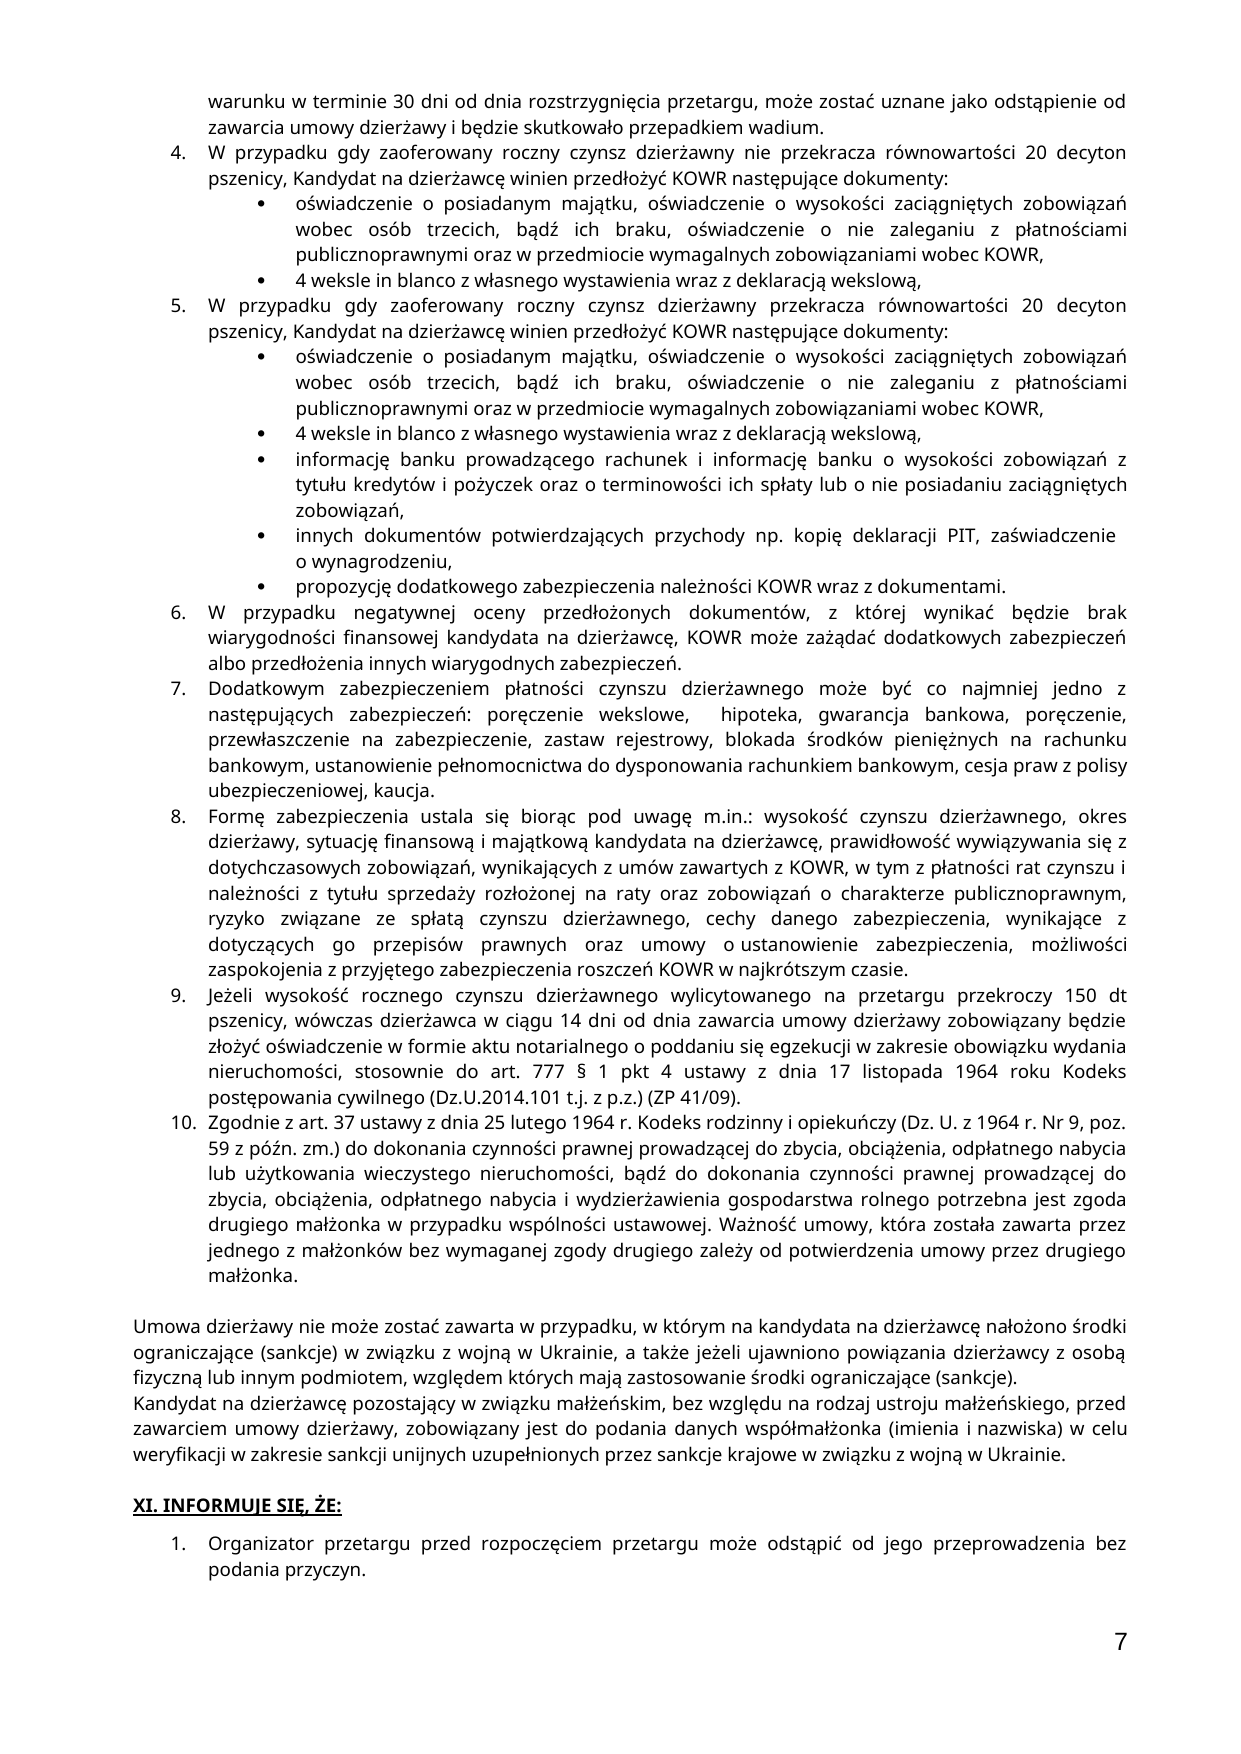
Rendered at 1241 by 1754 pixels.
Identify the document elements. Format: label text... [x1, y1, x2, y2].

list Formę zabezpieczenia ustala się biorąc pod uwagę m.in.: wysokość czynszu dzierżawnego, okres dzierżawy, sytuację finansową i majątkową kandydata na dzierżawcę, prawidłowość wywiązywania się z dotychczasowych zobowiązań, wynikających z umów zawartych z KOWR, w tym z płatności rat czynszu i należności z tytułu sprzedaży rozłożonej na raty oraz zobowiązań o charakterze publicznoprawnym, ryzyko związane ze spłatą czynszu dzierżawnego, cechy danego zabezpieczenia, wynikające z dotyczących go przepisów prawnych oraz umowy o ustanowienie zabezpieczenia, możliwości zaspokojenia z przyjętego zabezpieczenia roszczeń KOWR w najkrótszym czasie. [170, 803, 1128, 982]
list oświadczenie o posiadanym majątku, oświadczenie o wysokości zaciągniętych zobowiązań wobec osób trzecich, bądź ich braku, oświadczenie o nie zaleganiu z płatnościami publicznoprawnymi oraz w przedmiocie wymagalnych zobowiązaniami wobec KOWR, [258, 191, 1128, 267]
list Organizator przetargu przed rozpoczęciem przetargu może odstąpić od jego przeprowadzenia bez podania przyczyn. [170, 1531, 1128, 1582]
list innych dokumentów potwierdzających przychody np. kopię deklaracji PIT, zaświadczenie o wynagrodzeniu, [258, 522, 1128, 573]
text XI. INFORMUJE SIĘ, ŻE: [133, 1492, 1128, 1518]
list Zgodnie z art. 37 ustawy z dnia 25 lutego 1964 r. Kodeks rodzinny i opiekuńczy (Dz. U. z 1964 r. Nr 9, poz. 59 z późn. zm.) do dokonania czynności prawnej prowadzącej do zbycia, obciążenia, odpłatnego nabycia lub użytkowania wieczystego nieruchomości, bądź do dokonania czynności prawnej prowadzącej do zbycia, obciążenia, odpłatnego nabycia i wydzierżawienia gospodarstwa rolnego potrzebna jest zgoda drugiego małżonka w przypadku wspólności ustawowej. Ważność umowy, która została zawarta przez jednego z małżonków bez wymaganej zgody drugiego zależy od potwierdzenia umowy przez drugiego małżonka. [170, 1109, 1128, 1288]
text Kandydat na dzierżawcę pozostający w związku małżeńskim, bez względu na rodzaj ustroju małżeńskiego, przed zawarciem umowy dzierżawy, zobowiązany jest do podania danych współmałżonka (imienia i nazwiska) w celu weryfikacji w zakresie sankcji unijnych uzupełnionych przez sankcje krajowe w związku z wojną w Ukrainie. [133, 1390, 1128, 1467]
list W przypadku negatywnej oceny przedłożonych dokumentów, z której wynikać będzie brak wiarygodności finansowej kandydata na dzierżawcę, KOWR może zażądać dodatkowych zabezpieczeń albo przedłożenia innych wiarygodnych zabezpieczeń. [170, 599, 1128, 676]
list 4 weksle in blanco z własnego wystawienia wraz z deklaracją wekslową, [258, 267, 1128, 293]
list 4 weksle in blanco z własnego wystawienia wraz z deklaracją wekslową, [258, 420, 1128, 446]
list Dodatkowym zabezpieczeniem płatności czynszu dzierżawnego może być co najmniej jedno z następujących zabezpieczeń: poręczenie wekslowe, hipoteka, gwarancja bankowa, poręczenie, przewłaszczenie na zabezpieczenie, zastaw rejestrowy, blokada środków pieniężnych na rachunku bankowym, ustanowienie pełnomocnictwa do dysponowania rachunkiem bankowym, cesja praw z polisy ubezpieczeniowej, kaucja. [170, 676, 1128, 803]
list propozycję dodatkowego zabezpieczenia należności KOWR wraz z dokumentami. [258, 573, 1128, 599]
list informację banku prowadzącego rachunek i informację banku o wysokości zobowiązań z tytułu kredytów i pożyczek oraz o terminowości ich spłaty lub o nie posiadaniu zaciągniętych zobowiązań, [258, 446, 1128, 522]
list W przypadku gdy zaoferowany roczny czynsz dzierżawny nie przekracza równowartości 20 decyton pszenicy, Kandydat na dzierżawcę winien przedłożyć KOWR następujące dokumenty: [170, 140, 1128, 191]
list Jeżeli wysokość rocznego czynszu dzierżawnego wylicytowanego na przetargu przekroczy 150 dt pszenicy, wówczas dzierżawca w ciągu 14 dni od dnia zawarcia umowy dzierżawy zobowiązany będzie złożyć oświadczenie w formie aktu notarialnego o poddaniu się egzekucji w zakresie obowiązku wydania nieruchomości, stosownie do art. 777 § 1 pkt 4 ustawy z dnia 17 listopada 1964 roku Kodeks postępowania cywilnego (Dz.U.2014.101 t.j. z p.z.) (ZP 41/09). [170, 982, 1128, 1109]
list oświadczenie o posiadanym majątku, oświadczenie o wysokości zaciągniętych zobowiązań wobec osób trzecich, bądź ich braku, oświadczenie o nie zaleganiu z płatnościami publicznoprawnymi oraz w przedmiocie wymagalnych zobowiązaniami wobec KOWR, [258, 344, 1128, 420]
text Umowa dzierżawy nie może zostać zawarta w przypadku, w którym na kandydata na dzierżawcę nałożono środki ograniczające (sankcje) w związku z wojną w Ukrainie, a także jeżeli ujawniono powiązania dzierżawcy z osobą fizyczną lub innym podmiotem, względem których mają zastosowanie środki ograniczające (sankcje). [133, 1314, 1128, 1390]
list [170, 89, 1128, 140]
list W przypadku gdy zaoferowany roczny czynsz dzierżawny przekracza równowartości 20 decyton pszenicy, Kandydat na dzierżawcę winien przedłożyć KOWR następujące dokumenty: [170, 293, 1128, 344]
